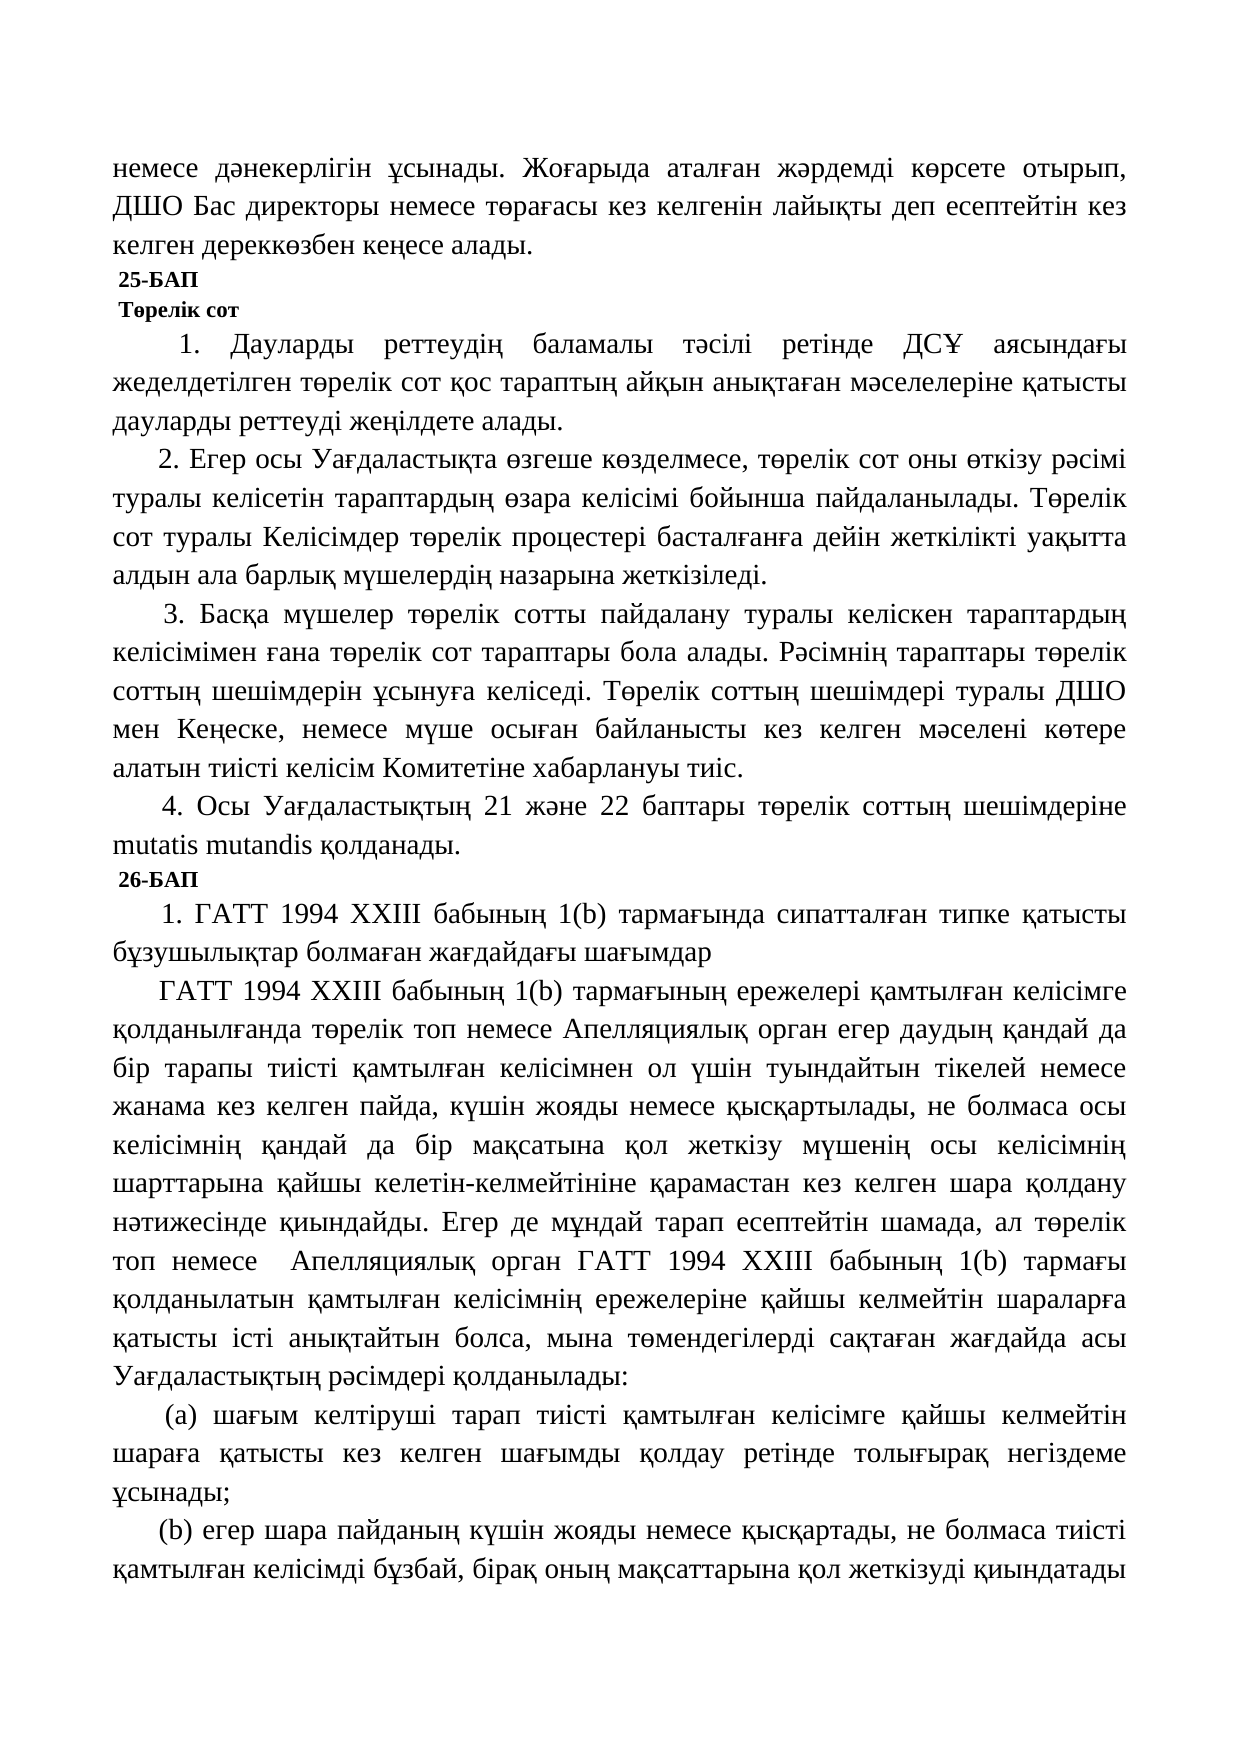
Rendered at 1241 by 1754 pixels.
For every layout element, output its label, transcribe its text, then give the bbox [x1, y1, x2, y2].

text 4. Осы Уағдаластықтың 21 және 22 баптары төрелік соттың шешімдеріне mutatis mutandis қолданады. [112, 788, 1128, 861]
text 1. ГАТТ 1994 ХХIII бабының 1(b) тармағында сипатталған типке қатысты бұзушылықтар болмаған жағдайдағы шағымдар [112, 896, 1128, 968]
text 1. Дауларды реттеудің баламалы тәсілі ретінде ДСҰ аясындағы жеделдетілген төрелік сот қос тараптың айқын анықтаған мәселелеріне қатысты дауларды реттеуді жеңілдете алады. [112, 326, 1128, 437]
text ГАТТ 1994 XXIII бабының 1(b) тармағының ережелері қамтылған келісімге қолданылғанда төрелік топ немесе Апелляциялық орган егер даудың қандай да бір тарапы тиісті қамтылған келісімнен ол үшін туындайтын тікелей немесе жанама кез келген пайда, күшін жояды немесе қысқартылады, не болмаса осы келісімнің қандай да бір мақсатына қол жеткізу мүшенің осы келісімнің шарттарына қайшы келетін-келмейтініне қарамастан кез келген шара қолдану нәтижесінде қиындайды. Егер де мұндай тарап есептейтін шамада, ал төрелік топ немесе Апелляциялық орган ГАТТ 1994 XXIII бабының 1(b) тармағы қолданылатын қамтылған келісімнің ережелеріне қайшы келмейтін шараларға қатысты істі анықтайтын болса, мына төмендегілерді сақтаған жағдайда асы Уағдаластықтың рәсімдері қолданылады: [112, 973, 1128, 1392]
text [112, 1512, 1128, 1584]
text 25-БАП [112, 266, 1128, 292]
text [112, 150, 1128, 261]
text 2. Егер осы Уағдаластықта өзгеше көзделмесе, төрелік сот оны өткізу рәсімі туралы келісетін тараптардың өзара келісімі бойынша пайдаланылады. Төрелік сот туралы Келісімдер төрелік процестері басталғанға дейін жеткілікті уақытта алдын ала барлық мүшелердің назарына жеткізіледі. [112, 442, 1128, 591]
text 26-БАП [112, 866, 1128, 892]
text 3. Басқа мүшелер төрелік сотты пайдалану туралы келіскен тараптардың келісімімен ғана төрелік сот тараптары бола алады. Рәсімнің тараптары төрелік соттың шешімдерін ұсынуға келіседі. Төрелік соттың шешімдері туралы ДШО мен Кеңеске, немесе мүше осыған байланысты кез келген мәселені көтере алатын тиісті келісім Комитетіне хабарлануы тиіс. [112, 596, 1128, 783]
text (а) шағым келтіруші тарап тиісті қамтылған келісімге қайшы келмейтін шараға қатысты кез келген шағымды қолдау ретінде толығырақ негіздеме ұсынады; [112, 1397, 1128, 1507]
text Төрелік сот [112, 296, 1128, 322]
